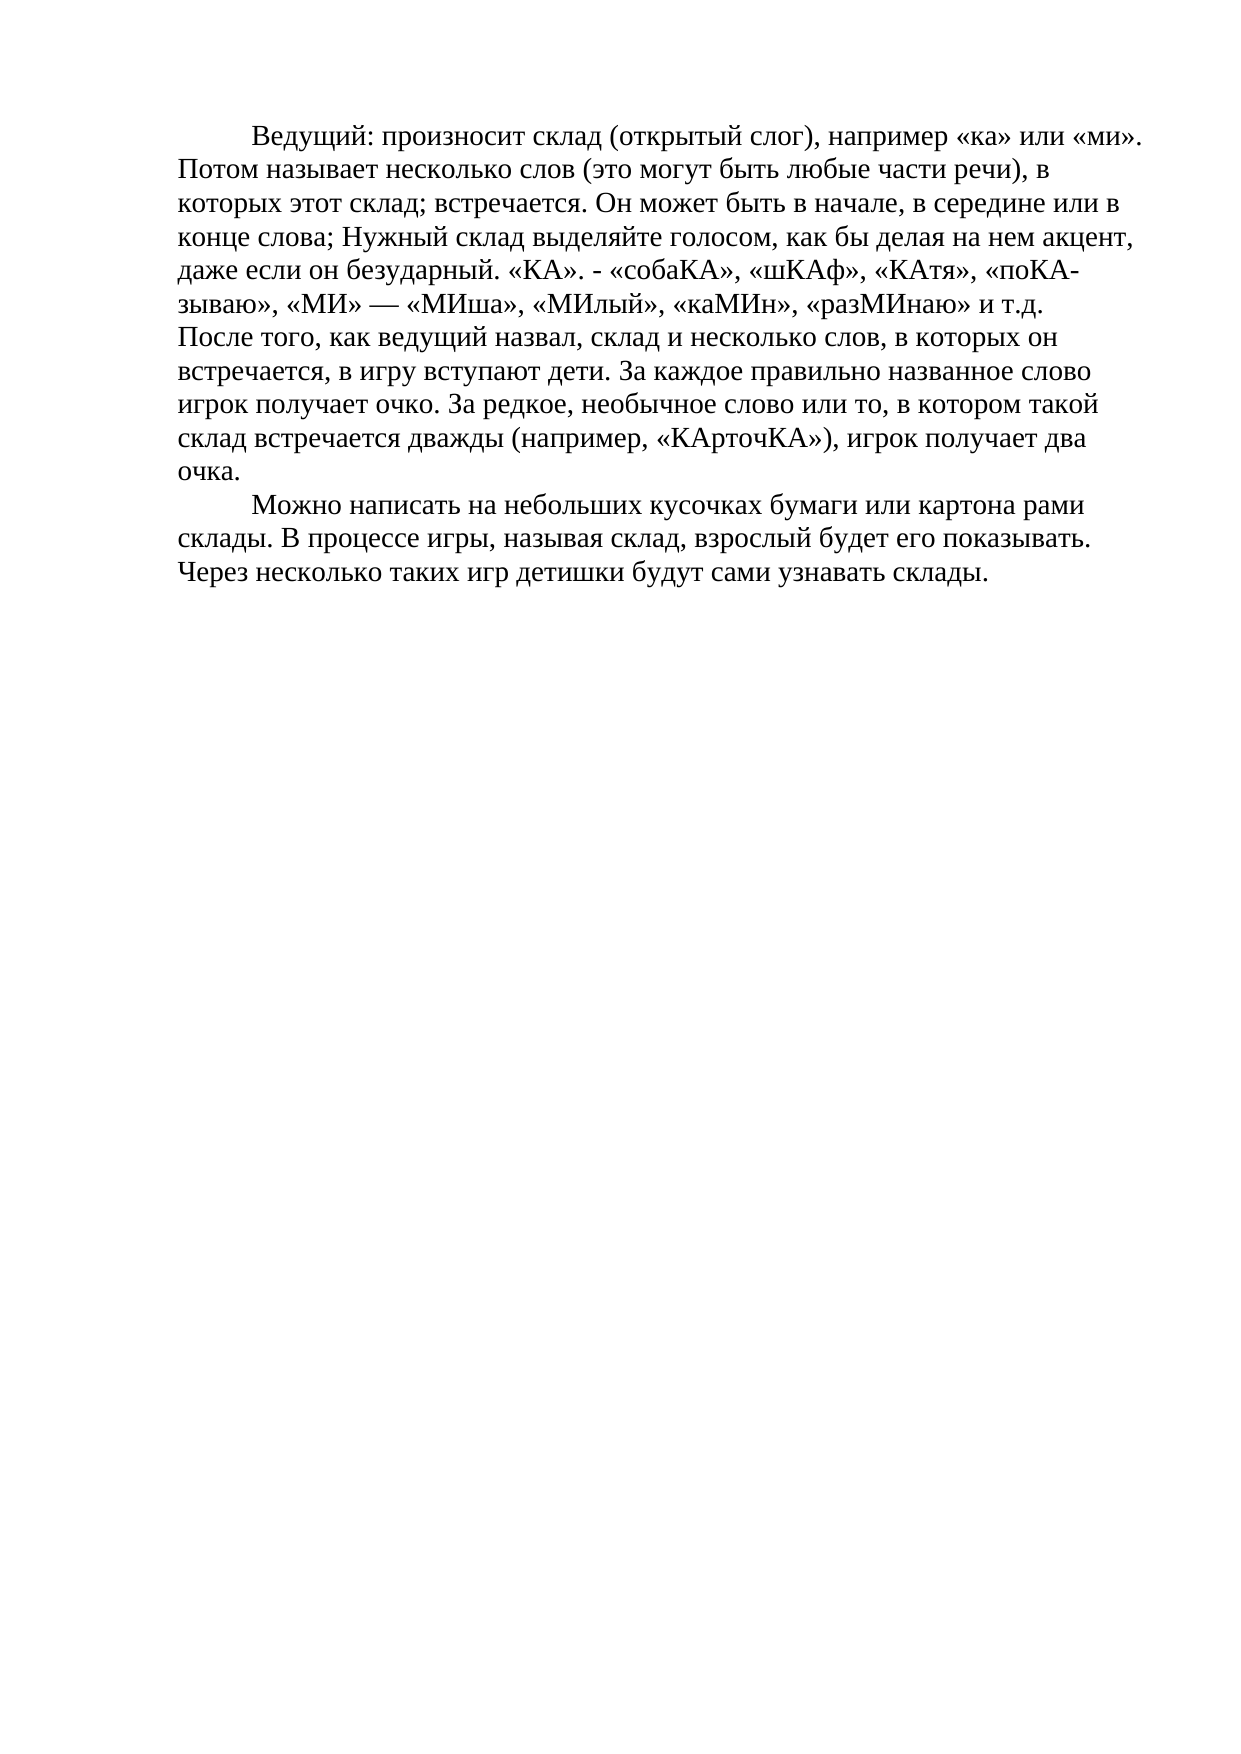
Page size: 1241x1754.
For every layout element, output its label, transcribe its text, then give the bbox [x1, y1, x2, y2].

text Можно написать на небольших кусочках бумаги или картона рами склады. В процессе игры, называя склад, взрослый будет его показывать. Через несколько таких игр детишки будут сами узнавать склады. [177, 487, 1152, 588]
text Ведущий: произносит склад (открытый слог), например «ка» или «ми». Потом называет несколько слов (это могут быть любые части речи), в которых этот склад; встречается. Он может быть в начале, в середине или в конце слова; Нужный склад выделяйте голосом, как бы делая на нем акцент, даже если он безударный. «КА». - «собаКА», «шКАф», «КАтя», «поКА-зываю», «МИ» — «МИша», «МИлый», «каМИн», «разМИнаю» и т.д. [177, 118, 1152, 319]
text После того, как ведущий назвал, склад и несколько слов, в которых он встречается, в игру вступают дети. За каждое правильно названное слово игрок получает очко. За редкое, необычное слово или то, в котором такой склад встречается дважды (например, «КАрточКА»), игрок получает два очка. [177, 319, 1152, 487]
